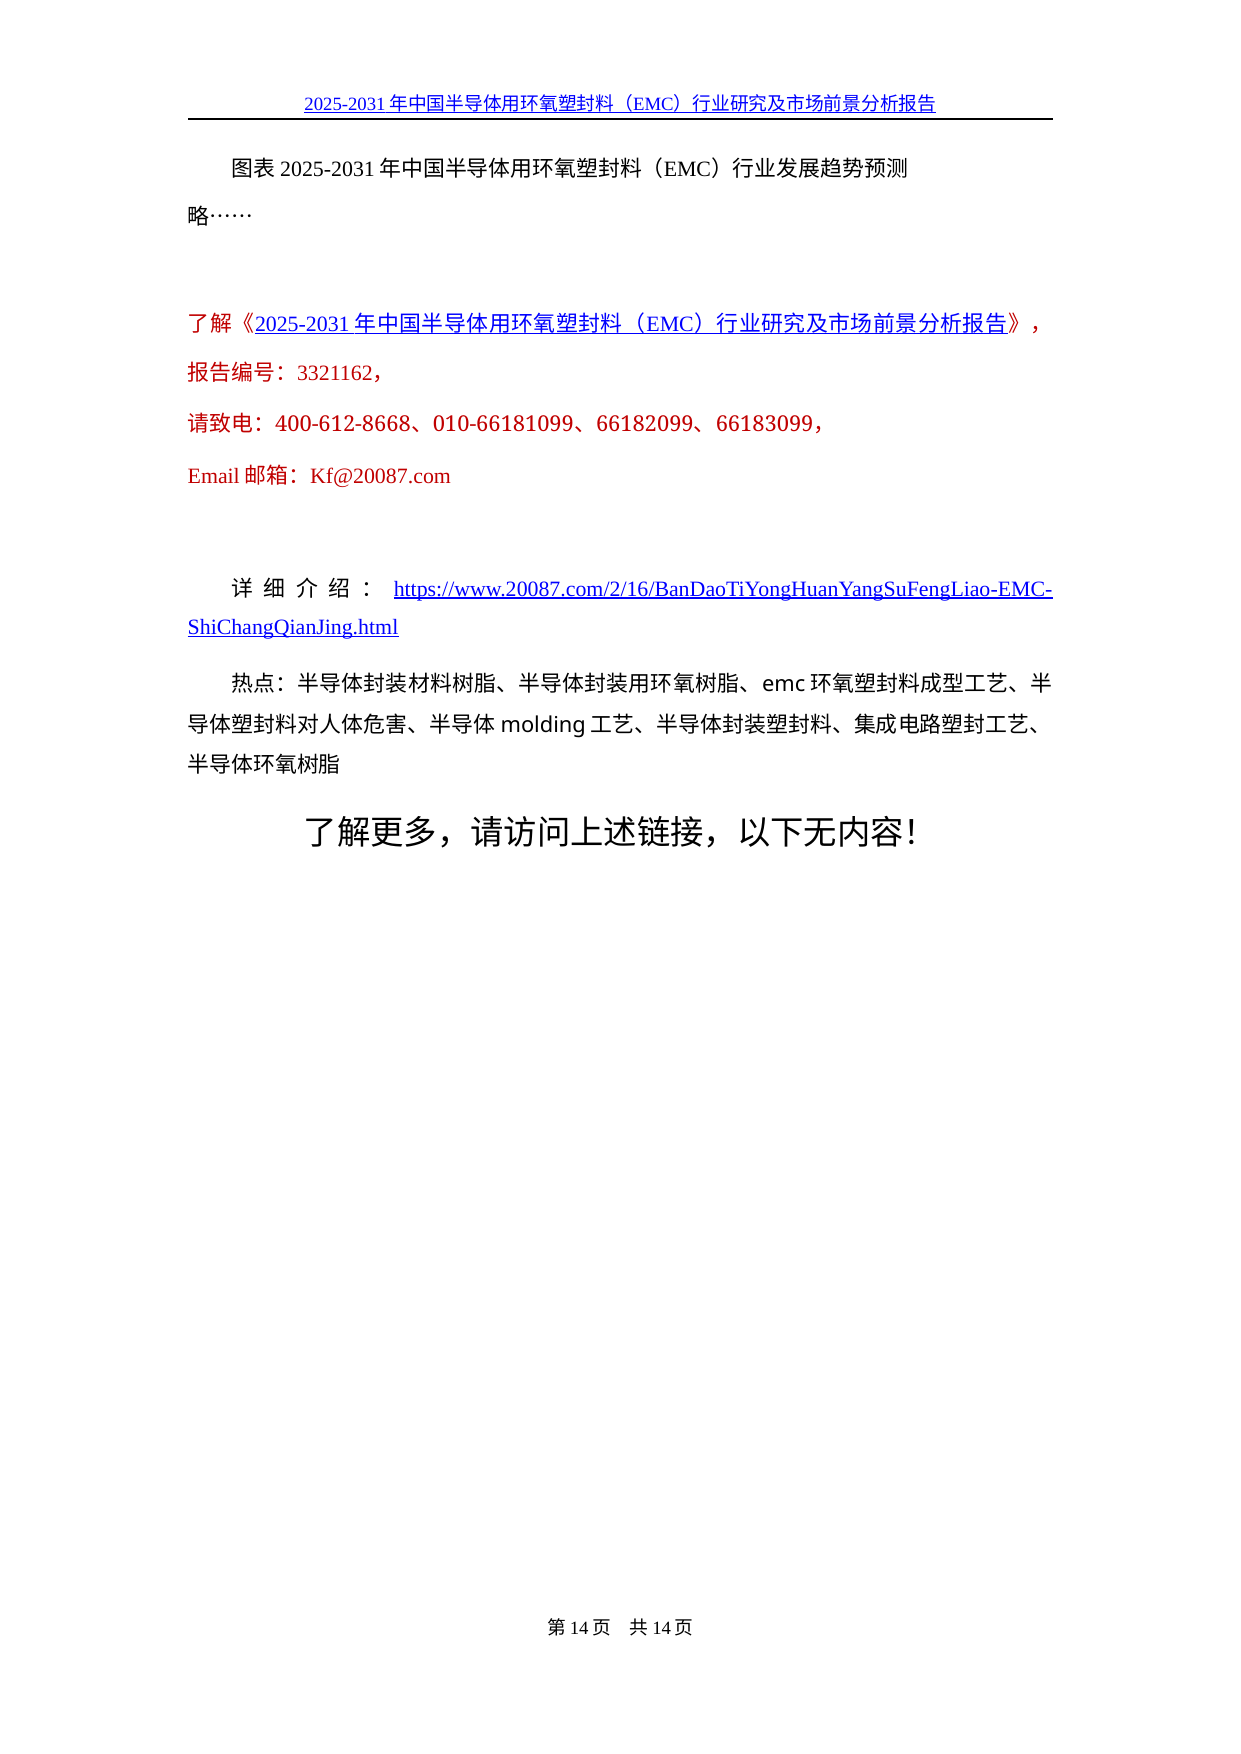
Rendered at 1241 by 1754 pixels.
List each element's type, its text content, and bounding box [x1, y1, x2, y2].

text Email邮箱：Kf@20087.com [187, 457, 1053, 490]
text 了解《2025-2031年中国半导体用环氧塑封料（EMC）行业研究及市场前景分析报告》，报告编号：3321162， [187, 305, 1053, 387]
text 热点：半导体封装材料树脂、半导体封装用环氧树脂、emc环氧塑封料成型工艺、半导体塑封料对人体危害、半导体molding工艺、半导体封装塑封料、集成电路塑封工艺、半导体环氧树脂 [187, 666, 1053, 779]
title 了解更多，请访问上述链接，以下无内容！ [187, 797, 1053, 862]
text 请致电：400-612-8668、010-66181099、66182099、66183099， [187, 406, 1053, 438]
text 详细介绍：https://www.20087.com/2/16/BanDaoTiYongHuanYangSuFengLiao-EMC-ShiChangQianJing.html [187, 570, 1053, 643]
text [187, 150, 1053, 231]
